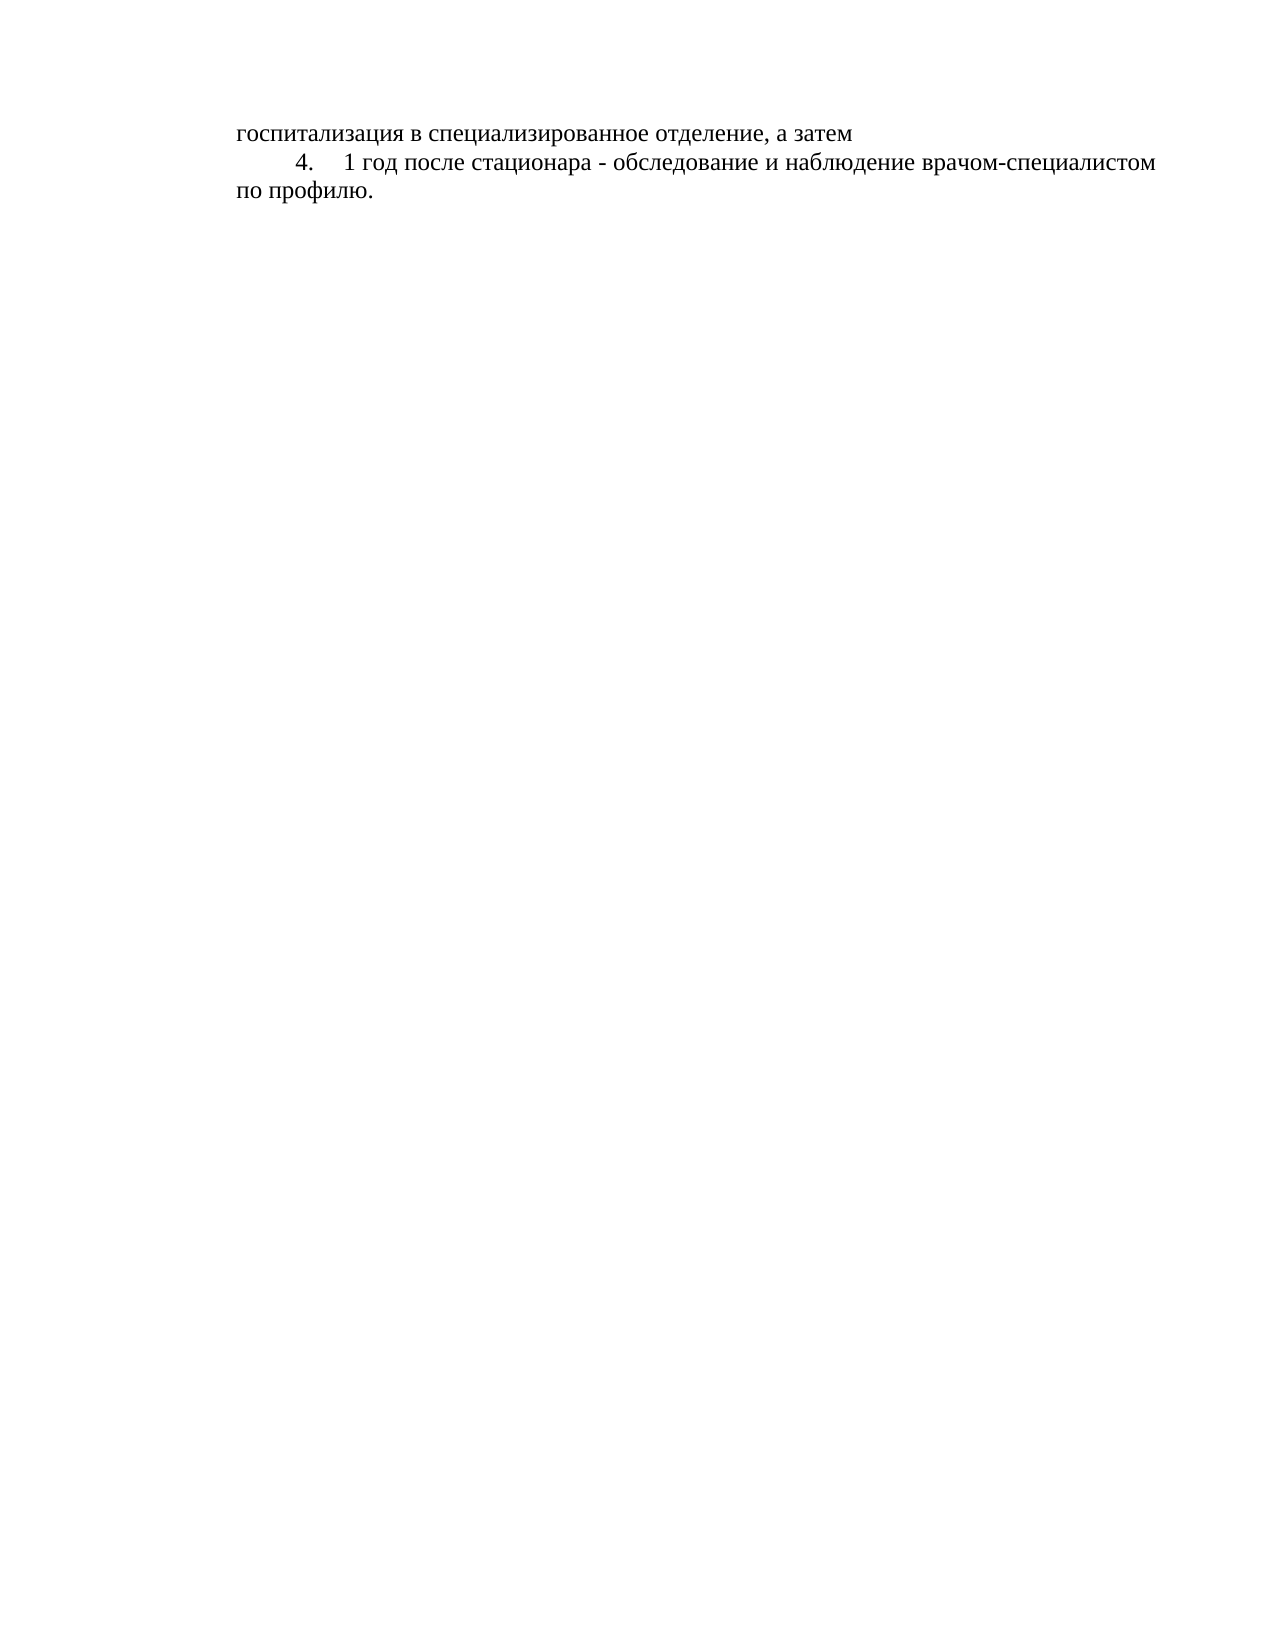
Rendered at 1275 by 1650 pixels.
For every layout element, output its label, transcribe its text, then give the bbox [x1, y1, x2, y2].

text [236, 118, 1157, 147]
text 4. 1 год после стационара - обследование и наблюдение врачом-специалистом по профилю. [236, 147, 1157, 204]
